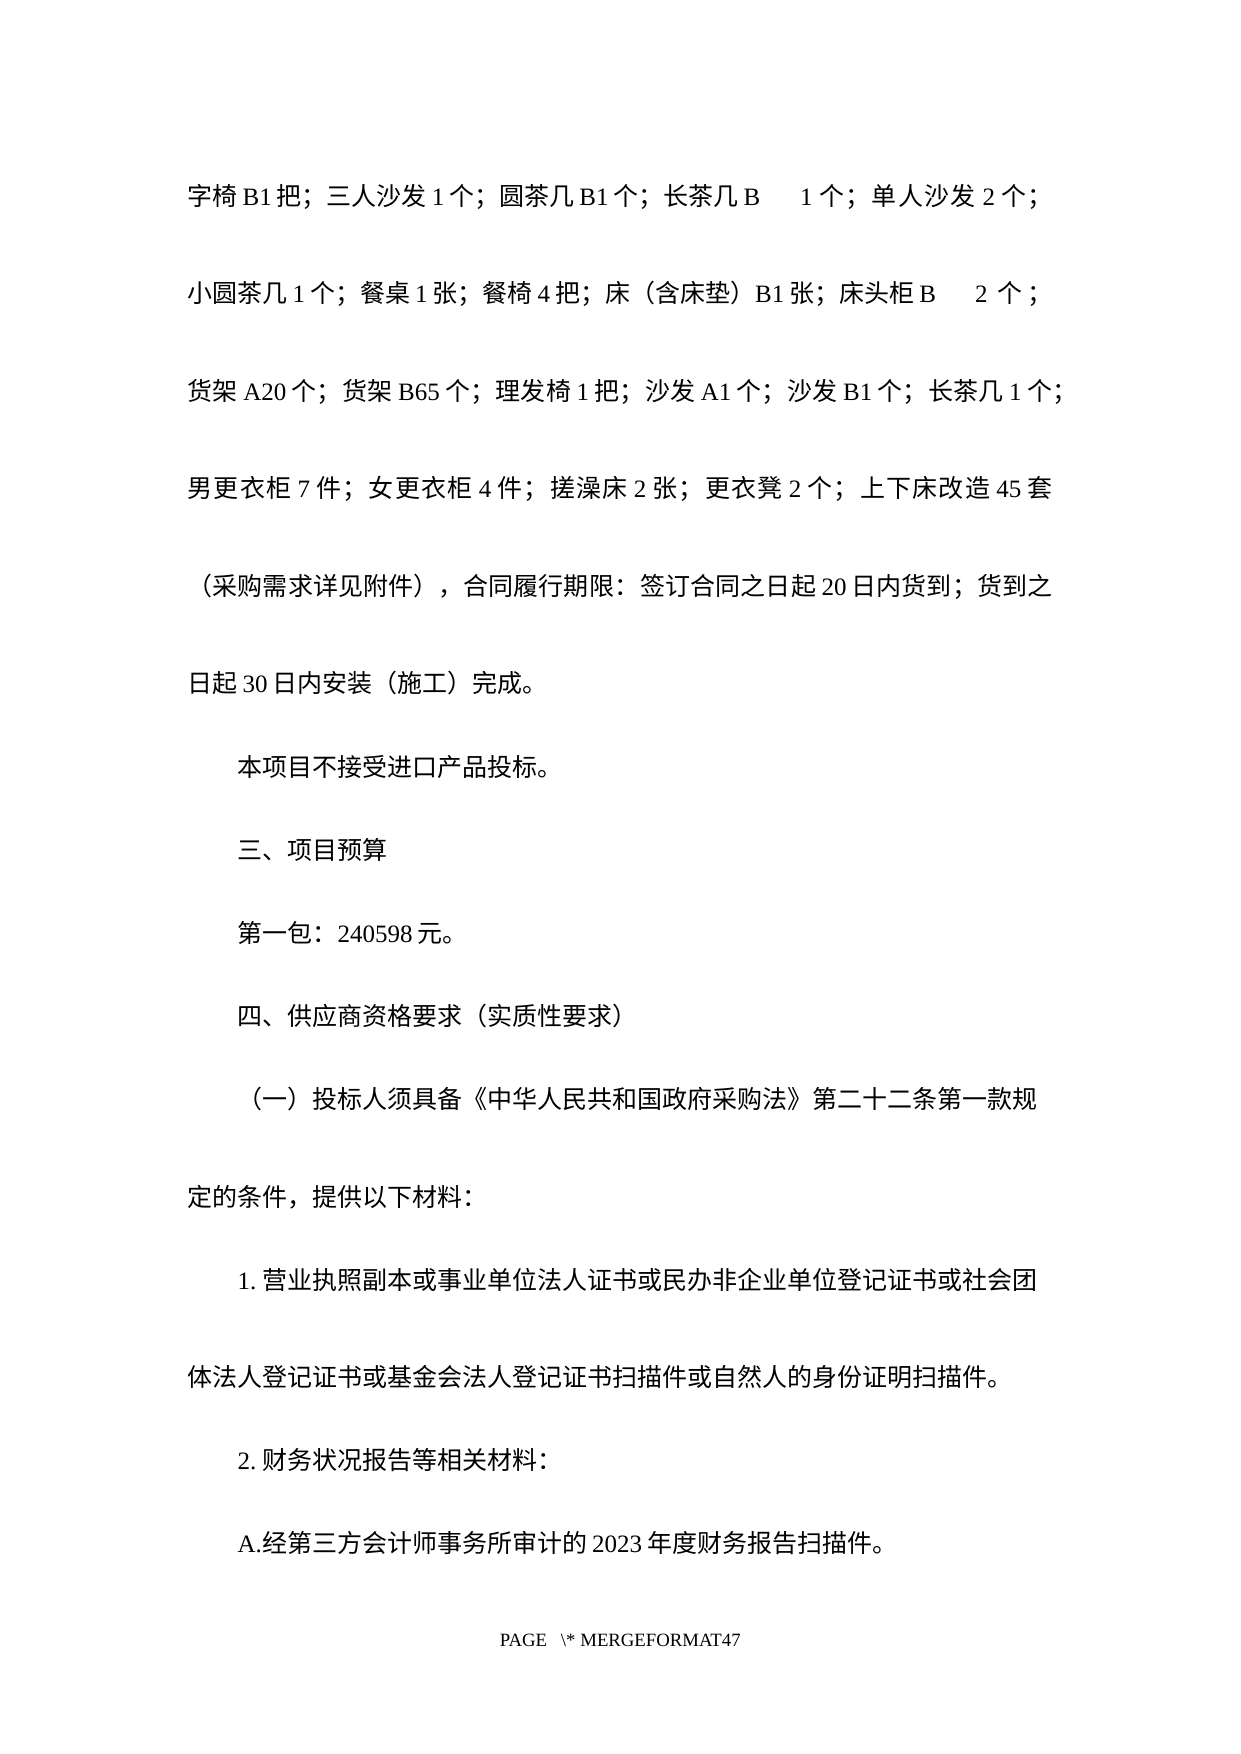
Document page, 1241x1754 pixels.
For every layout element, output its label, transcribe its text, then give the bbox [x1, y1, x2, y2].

text 1. 营业执照副本或事业单位法人证书或民办非企业单位登记证书或社会团体法人登记证书或基金会法人登记证书扫描件或自然人的身份证明扫描件。 [187, 1246, 1053, 1408]
text 三、项目预算 [187, 816, 1053, 881]
text 2. 财务状况报告等相关材料： [187, 1426, 1053, 1491]
text （一）投标人须具备《中华人民共和国政府采购法》第二十二条第一款规定的条件，提供以下材料： [187, 1065, 1053, 1228]
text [187, 162, 1053, 714]
text 四、供应商资格要求（实质性要求） [187, 982, 1053, 1047]
text 第一包：240598元。 [187, 899, 1053, 964]
text A.经第三方会计师事务所审计的2023年度财务报告扫描件。 [187, 1509, 1053, 1574]
text 本项目不接受进口产品投标。 [187, 733, 1053, 798]
